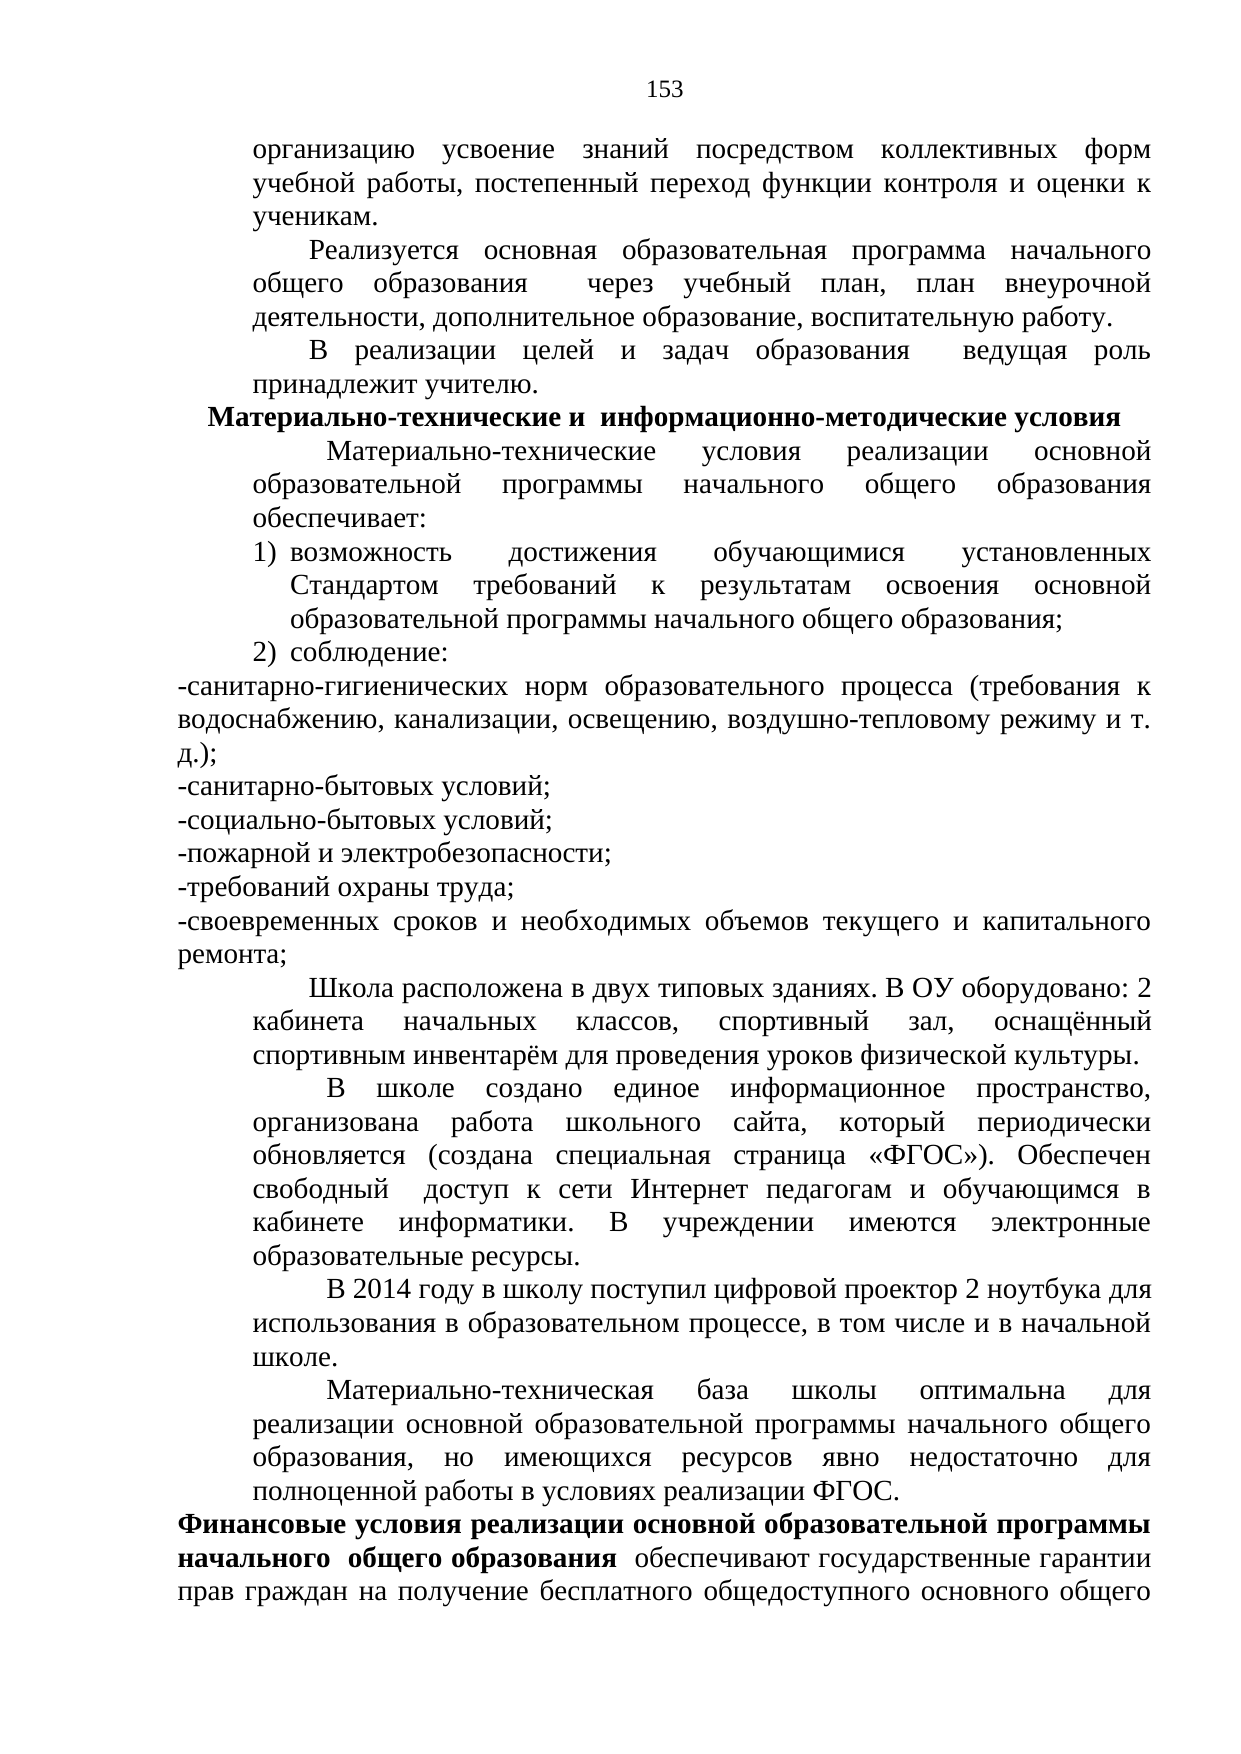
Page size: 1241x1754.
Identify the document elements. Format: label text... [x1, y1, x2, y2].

text В 2014 году в школу поступил цифровой проектор 2 ноутбука для использования в образовательном процессе, в том числе и в начальной школе. [252, 1272, 1152, 1372]
text Материально-техническая база школы оптимальна для реализации основной образовательной программы начального общего образования, но имеющихся ресурсов явно недостаточно для полноценной работы в условиях реализации ФГОС. [252, 1372, 1152, 1506]
text Школа расположена в двух типовых зданиях. В ОУ оборудовано: 2 кабинета начальных классов, спортивный зал, оснащённый спортивным инвентарём для проведения уроков физической культуры. [252, 970, 1152, 1070]
list соблюдение: [252, 634, 1152, 668]
text -пожарной и электробезопасности; [177, 836, 1152, 869]
text -своевременных сроков и необходимых объемов текущего и капитального ремонта; [177, 903, 1152, 970]
text -социально-бытовых условий; [177, 802, 1152, 836]
list возможность достижения обучающимися установленных Стандартом требований к результатам освоения основной образовательной программы начального общего образования; [252, 534, 1152, 634]
text -требований охраны труда; [177, 869, 1152, 903]
text Материально-технические и информационно-методические условия [177, 399, 1152, 433]
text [177, 1506, 1152, 1607]
text В школе создано единое информационное пространство, организована работа школьного сайта, который периодически обновляется (создана специальная страница «ФГОС»). Обеспечен свободный доступ к сети Интернет педагогам и обучающимся в кабинете информатики. В учреждении имеются электронные образовательные ресурсы. [252, 1070, 1152, 1272]
text Материально-технические условия реализации основной образовательной программы начального общего образования обеспечивает: [252, 433, 1152, 534]
text -санитарно-гигиенических норм образовательного процесса (требования к водоснабжению, канализации, освещению, воздушно-тепловому режиму и т. д.); [177, 668, 1152, 768]
text В реализации целей и задач образования ведущая роль принадлежит учителю. [252, 332, 1152, 399]
text -санитарно-бытовых условий; [177, 768, 1152, 802]
text Реализуется основная образовательная программа начального общего образования через учебный план, план внеурочной деятельности, дополнительное образование, воспитательную работу. [252, 232, 1152, 332]
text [252, 131, 1152, 232]
